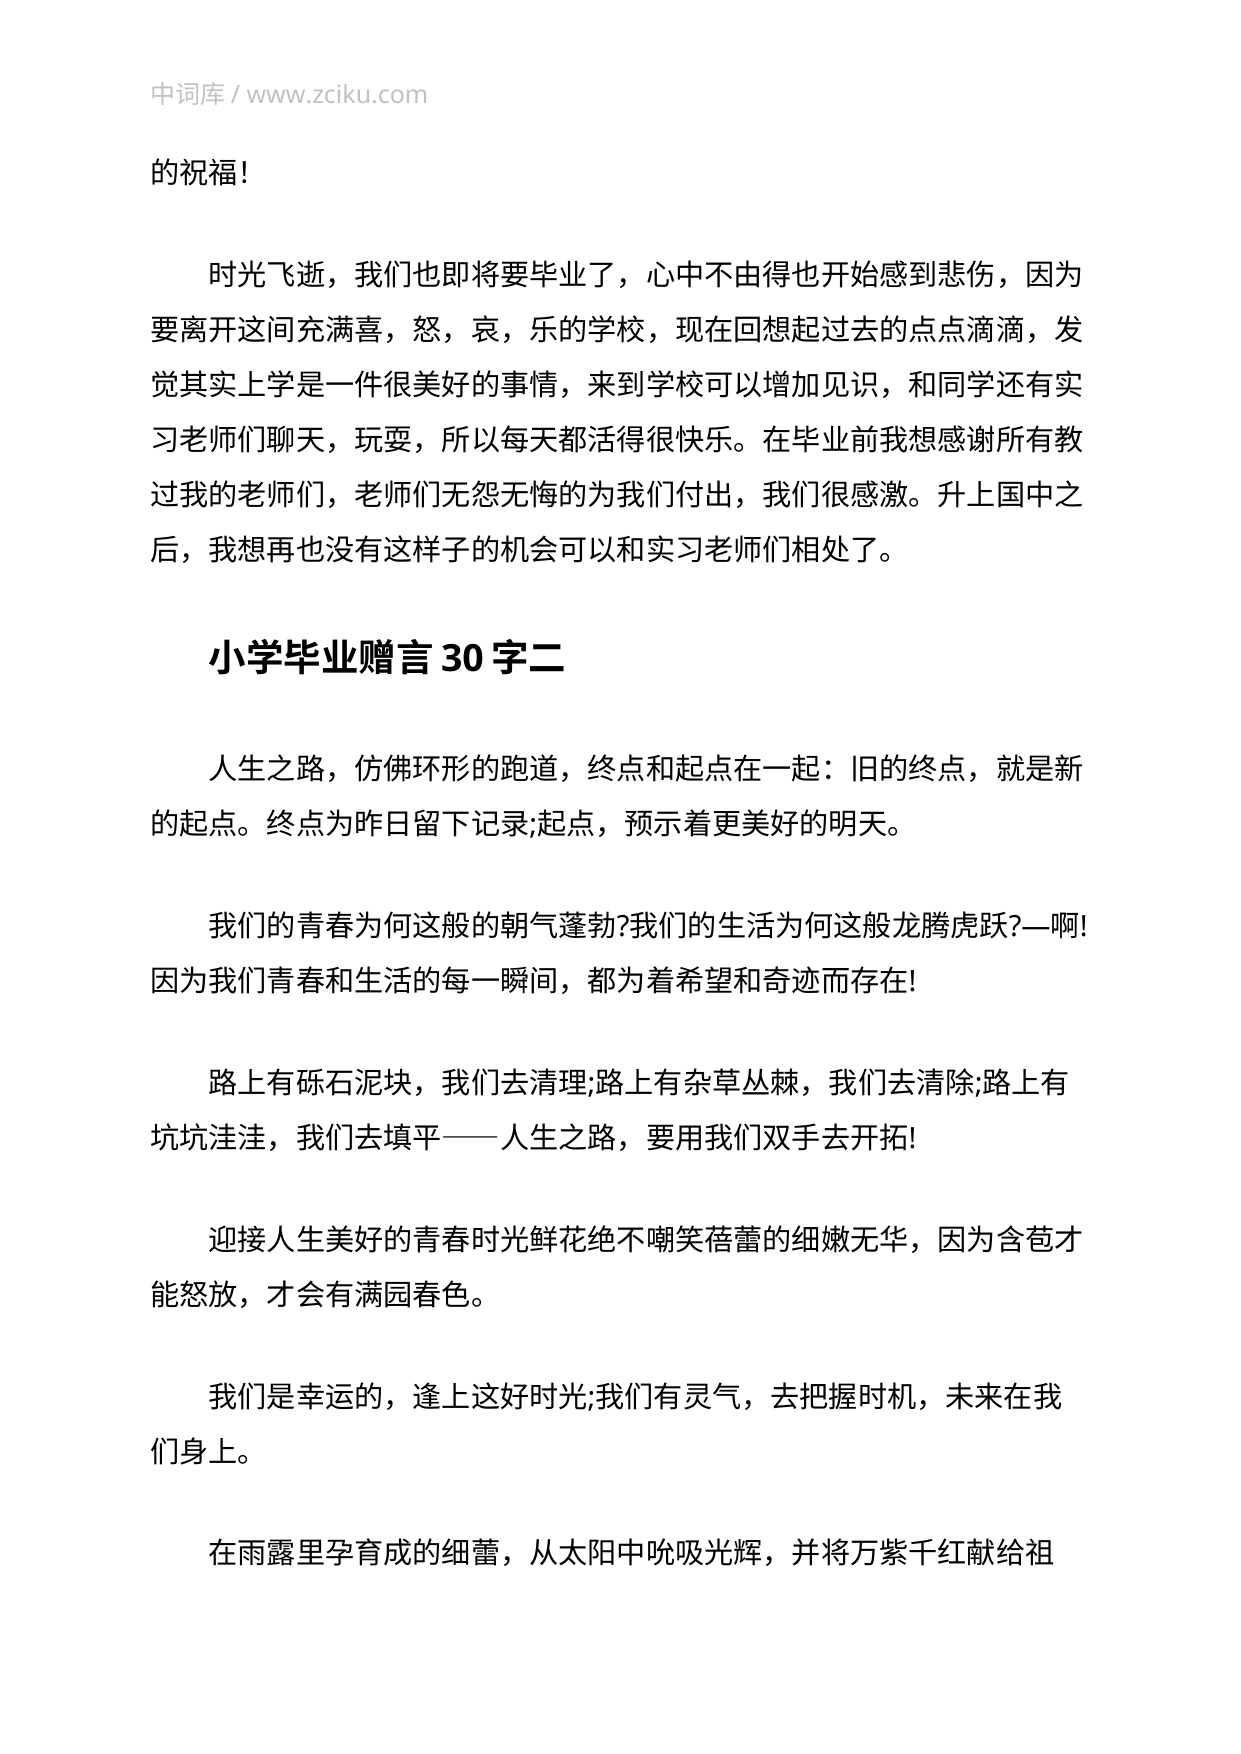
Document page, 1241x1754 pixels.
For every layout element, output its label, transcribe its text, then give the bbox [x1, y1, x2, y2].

text 迎接人生美好的青春时光鲜花绝不嘲笑蓓蕾的细嫩无华，因为含苞才能怒放，才会有满园春色。 [150, 1216, 1090, 1314]
text 人生之路，仿佛环形的跑道，终点和起点在一起：旧的终点，就是新的起点。终点为昨日留下记录;起点，预示着更美好的明天。 [150, 746, 1090, 843]
text 路上有砾石泥块，我们去清理;路上有杂草丛棘，我们去清除;路上有坑坑洼洼，我们去填平――人生之路，要用我们双手去开拓! [150, 1059, 1090, 1157]
text 时光飞逝，我们也即将要毕业了，心中不由得也开始感到悲伤，因为要离开这间充满喜，怒，哀，乐的学校，现在回想起过去的点点滴滴，发觉其实上学是一件很美好的事情，来到学校可以增加见识，和同学还有实习老师们聊天，玩耍，所以每天都活得很快乐。在毕业前我想感谢所有教过我的老师们，老师们无怨无悔的为我们付出，我们很感激。升上国中之后，我想再也没有这样子的机会可以和实习老师们相处了。 [150, 252, 1090, 568]
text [150, 150, 1090, 192]
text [150, 1530, 1090, 1572]
text 小学毕业赠言30字二 [150, 628, 1090, 682]
text 我们的青春为何这般的朝气蓬勃?我们的生活为何这般龙腾虎跃?―啊!因为我们青春和生活的每一瞬间，都为着希望和奇迹而存在! [150, 902, 1090, 1000]
text 我们是幸运的，逢上这好时光;我们有灵气，去把握时机，未来在我们身上。 [150, 1373, 1090, 1470]
